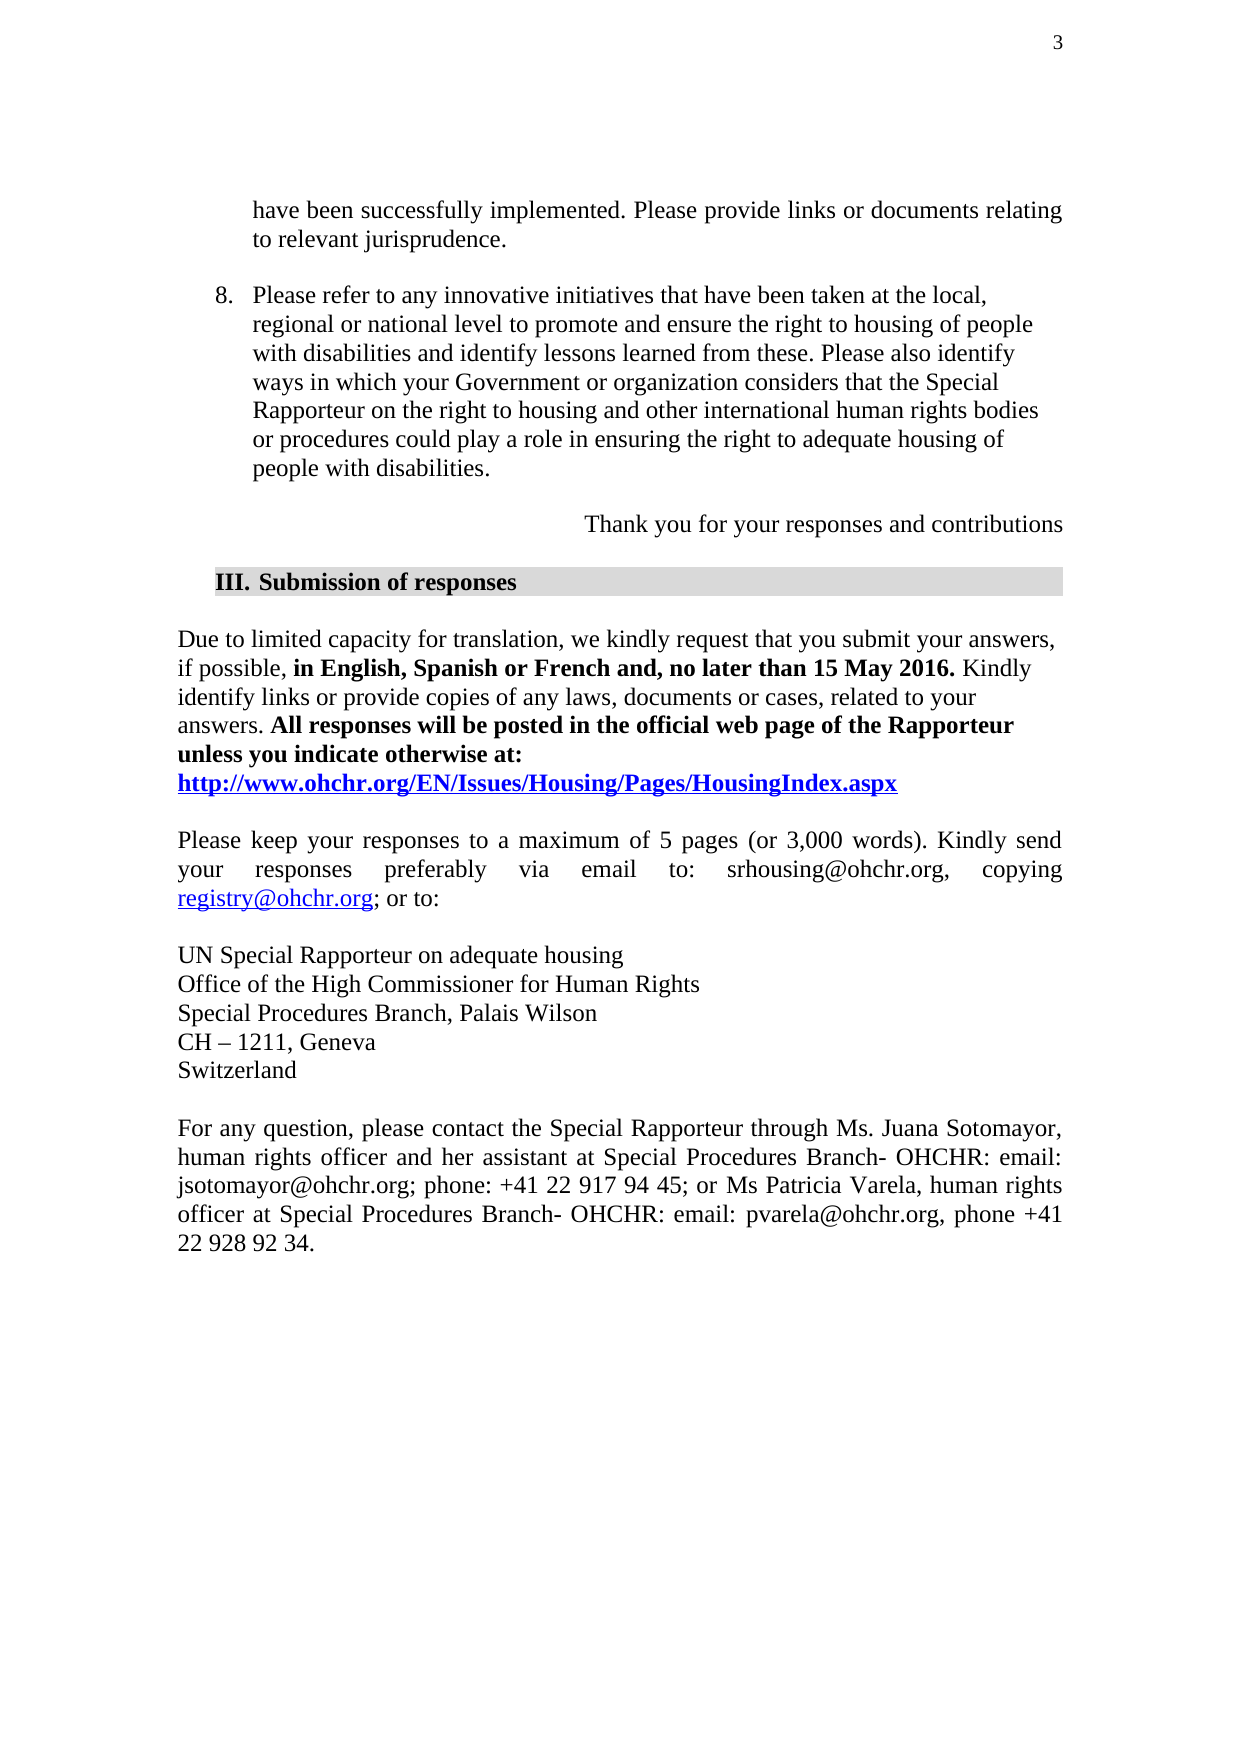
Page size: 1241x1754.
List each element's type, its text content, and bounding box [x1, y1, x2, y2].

text Thank you for your responses and contributions [177, 509, 1063, 538]
text Please keep your responses to a maximum of 5 pages (or 3,000 words). Kindly send your responses preferably via email to: srhousing@ohchr.org, copying registry@ohchr.org; or to: [177, 826, 1063, 912]
text For any question, please contact the Special Rapporteur through Ms. Juana Sotomayor, human rights officer and her assistant at Special Procedures Branch- OHCHR: email: jsotomayor@ohchr.org; phone: +41 22 917 94 45; or Ms Patricia Varela, human rights officer at Special Procedures Branch- OHCHR: email: pvarela@ohchr.org, phone +41 22 928 92 34. [177, 1113, 1063, 1257]
text Switzerland [177, 1056, 1063, 1084]
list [215, 195, 1063, 253]
list Please refer to any innovative initiatives that have been taken at the local, regional or national level to promote and ensure the right to housing of people with disabilities and identify lessons learned from these. Please also identify ways in which your Government or organization considers that the Special Rapporteur on the right to housing and other international human rights bodies or procedures could play a role in ensuring the right to adequate housing of people with disabilities. [215, 281, 1063, 482]
text Special Procedures Branch, Palais Wilson [177, 998, 1063, 1027]
text CH – 1211, Geneva [177, 1027, 1063, 1056]
text UN Special Rapporteur on adequate housing [177, 941, 1063, 969]
text Office of the High Commissioner for Human Rights [177, 969, 1063, 998]
text Due to limited capacity for translation, we kindly request that you submit your answers, if possible, in English, Spanish or French and, no later than 15 May 2016. Kindly identify links or provide copies of any laws, documents or cases, related to your answers. All responses will be posted in the official web page of the Rapporteur unless you indicate otherwise at: http://www.ohchr.org/EN/Issues/Housing/Pages/HousingIndex.aspx [177, 624, 1063, 797]
list Submission of responses [215, 567, 1063, 596]
